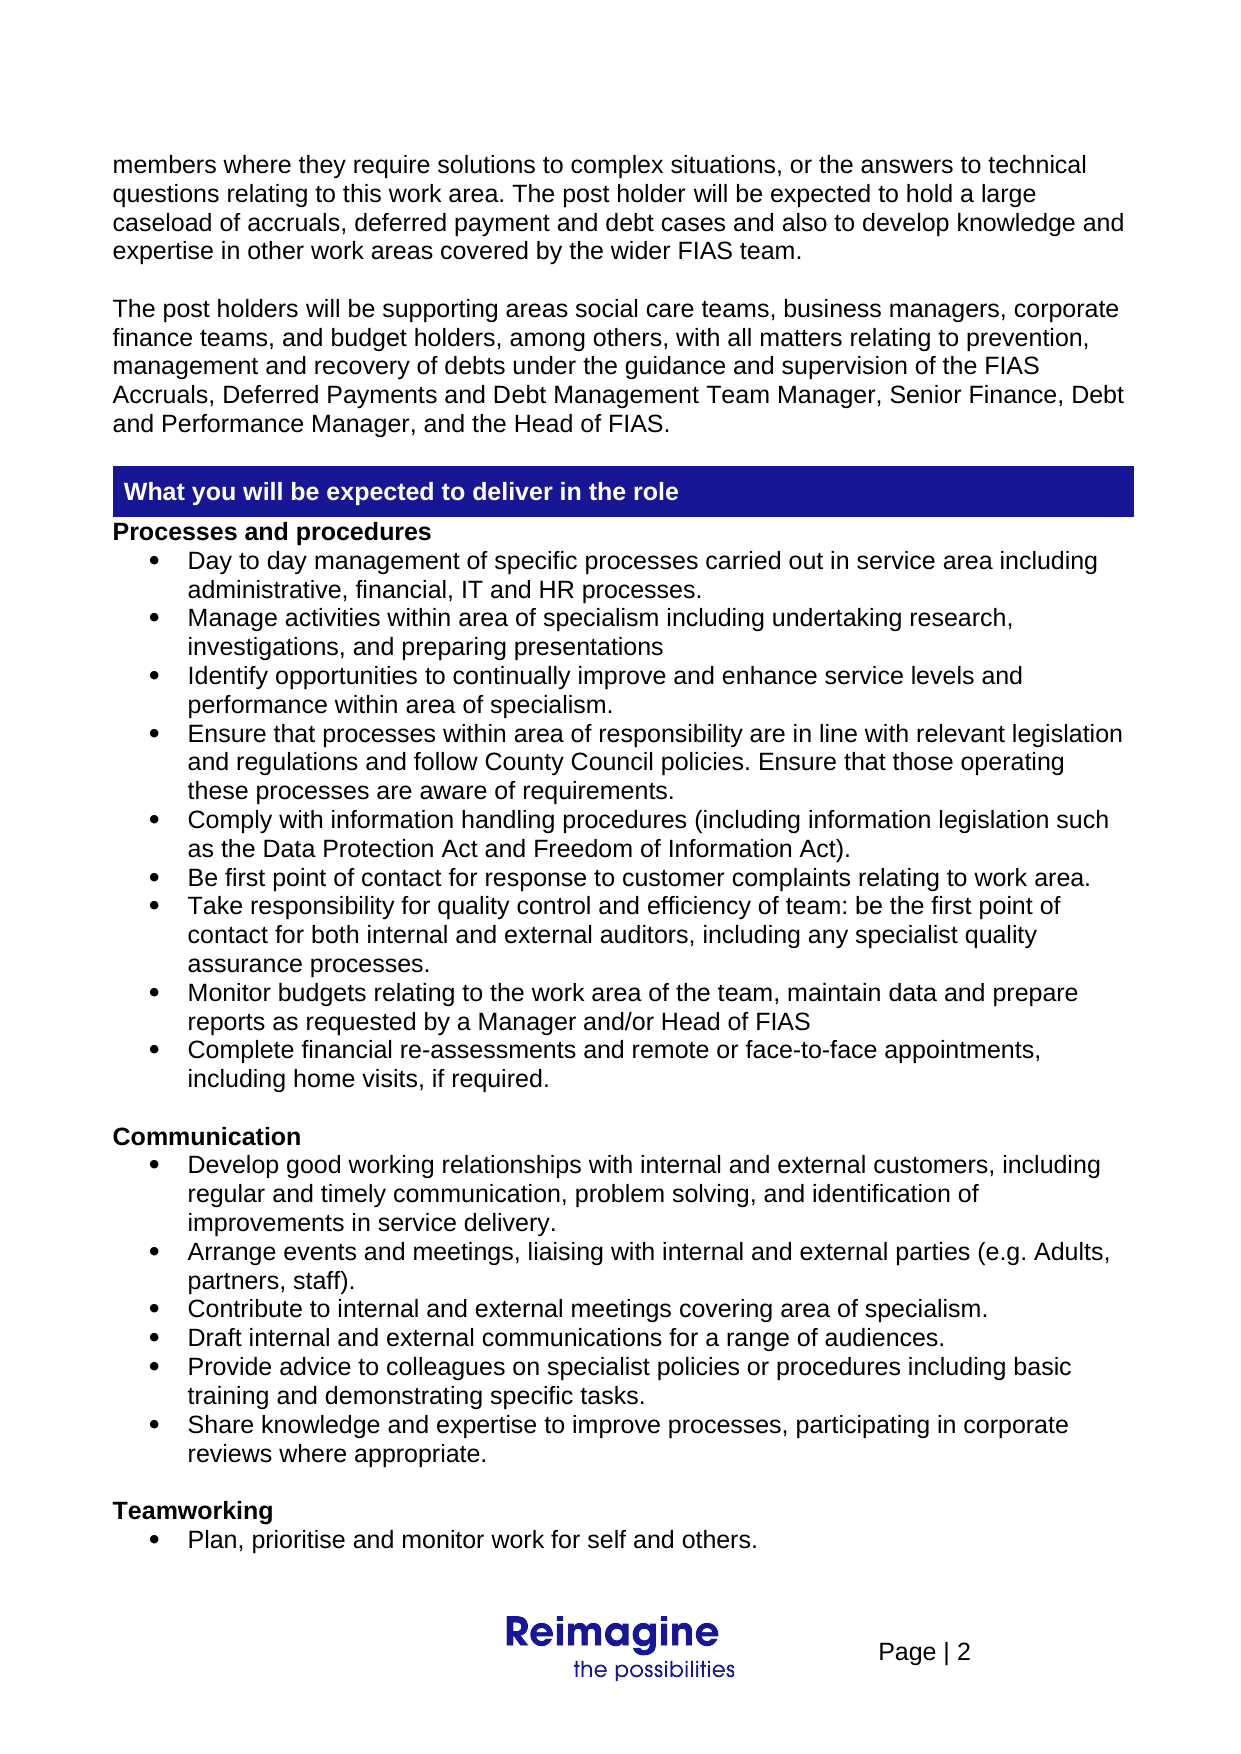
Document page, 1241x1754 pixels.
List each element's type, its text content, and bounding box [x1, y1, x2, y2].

list Develop good working relationships with internal and external customers, including regular and timely communication, problem solving, and identification of improvements in service delivery. [150, 1150, 1128, 1237]
list Ensure that processes within area of responsibility are in line with relevant legislation and regulations and follow County Council policies. Ensure that those operating these processes are aware of requirements. [150, 718, 1128, 805]
list Be first point of contact for response to customer complaints relating to work area. [150, 862, 1128, 891]
text The post holders will be supporting areas social care teams, business managers, corporate finance teams, and budget holders, among others, with all matters relating to prevention, management and recovery of debts under the guidance and supervision of the FIAS Accruals, Deferred Payments and Debt Management Team Manager, Senior Finance, Debt and Performance Manager, and the Head of FIAS. [112, 294, 1128, 437]
list Provide advice to colleagues on specialist policies or procedures including basic training and demonstrating specific tasks. [150, 1352, 1128, 1410]
text Communication [112, 1122, 1128, 1150]
list Identify opportunities to continually improve and enhance service levels and performance within area of specialism. [150, 661, 1128, 718]
table_header What you will be expected to deliver in the role [113, 466, 1134, 517]
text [112, 150, 1128, 265]
text Teamworking [112, 1496, 1128, 1525]
list Comply with information handling procedures (including information legislation such as the Data Protection Act and Freedom of Information Act). [150, 805, 1128, 862]
list Day to day management of specific processes carried out in service area including administrative, financial, IT and HR processes. [150, 546, 1128, 603]
picture [506, 1616, 735, 1682]
list Take responsibility for quality control and efficiency of team: be the first point of contact for both internal and external auditors, including any specialist quality assurance processes. [150, 891, 1128, 978]
list Plan, prioritise and monitor work for self and others. [150, 1525, 1128, 1554]
list Complete financial re-assessments and remote or face-to-face appointments, including home visits, if required. [150, 1035, 1128, 1093]
list Monitor budgets relating to the work area of the team, maintain data and prepare reports as requested by a Manager and/or Head of FIAS [150, 978, 1128, 1035]
list Draft internal and external communications for a range of audiences. [150, 1323, 1128, 1352]
list Manage activities within area of specialism including undertaking research, investigations, and preparing presentations [150, 603, 1128, 661]
text Processes and procedures [112, 517, 1128, 546]
list Contribute to internal and external meetings covering area of specialism. [150, 1294, 1128, 1323]
list Arrange events and meetings, liaising with internal and external parties (e.g. Adults, partners, staff). [150, 1237, 1128, 1294]
list Share knowledge and expertise to improve processes, participating in corporate reviews where appropriate. [150, 1410, 1128, 1467]
